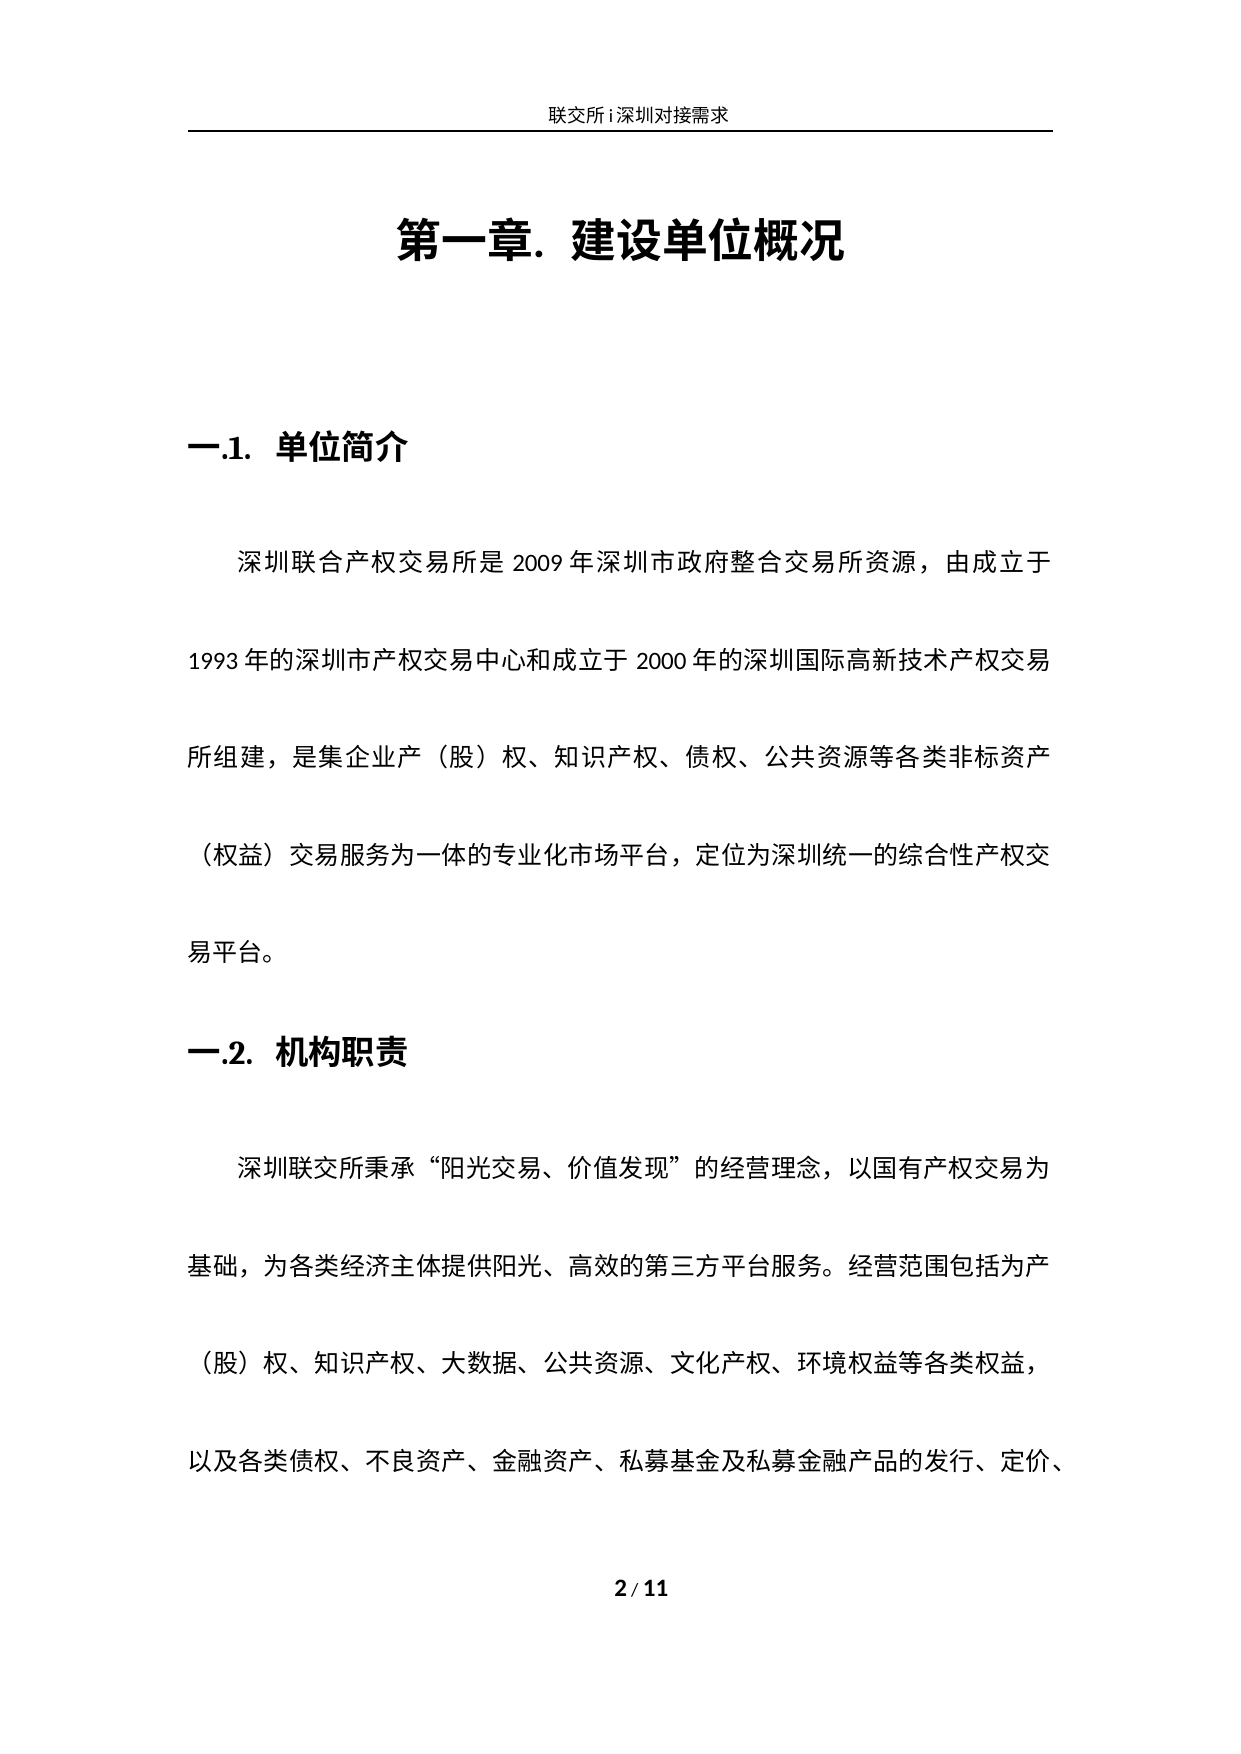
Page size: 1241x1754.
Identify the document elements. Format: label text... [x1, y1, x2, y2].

subtitle 建设单位概况 [187, 188, 1053, 286]
subtitle 机构职责 [187, 1018, 1053, 1083]
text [187, 1134, 1053, 1492]
text 深圳联合产权交易所是2009年深圳市政府整合交易所资源，由成立于1993年的深圳市产权交易中心和成立于2000年的深圳国际高新技术产权交易所组建，是集企业产（股）权、知识产权、债权、公共资源等各类非标资产（权益）交易服务为一体的专业化市场平台，定位为深圳统一的综合性产权交易平台。 [187, 528, 1053, 983]
subtitle 单位简介 [187, 412, 1053, 477]
